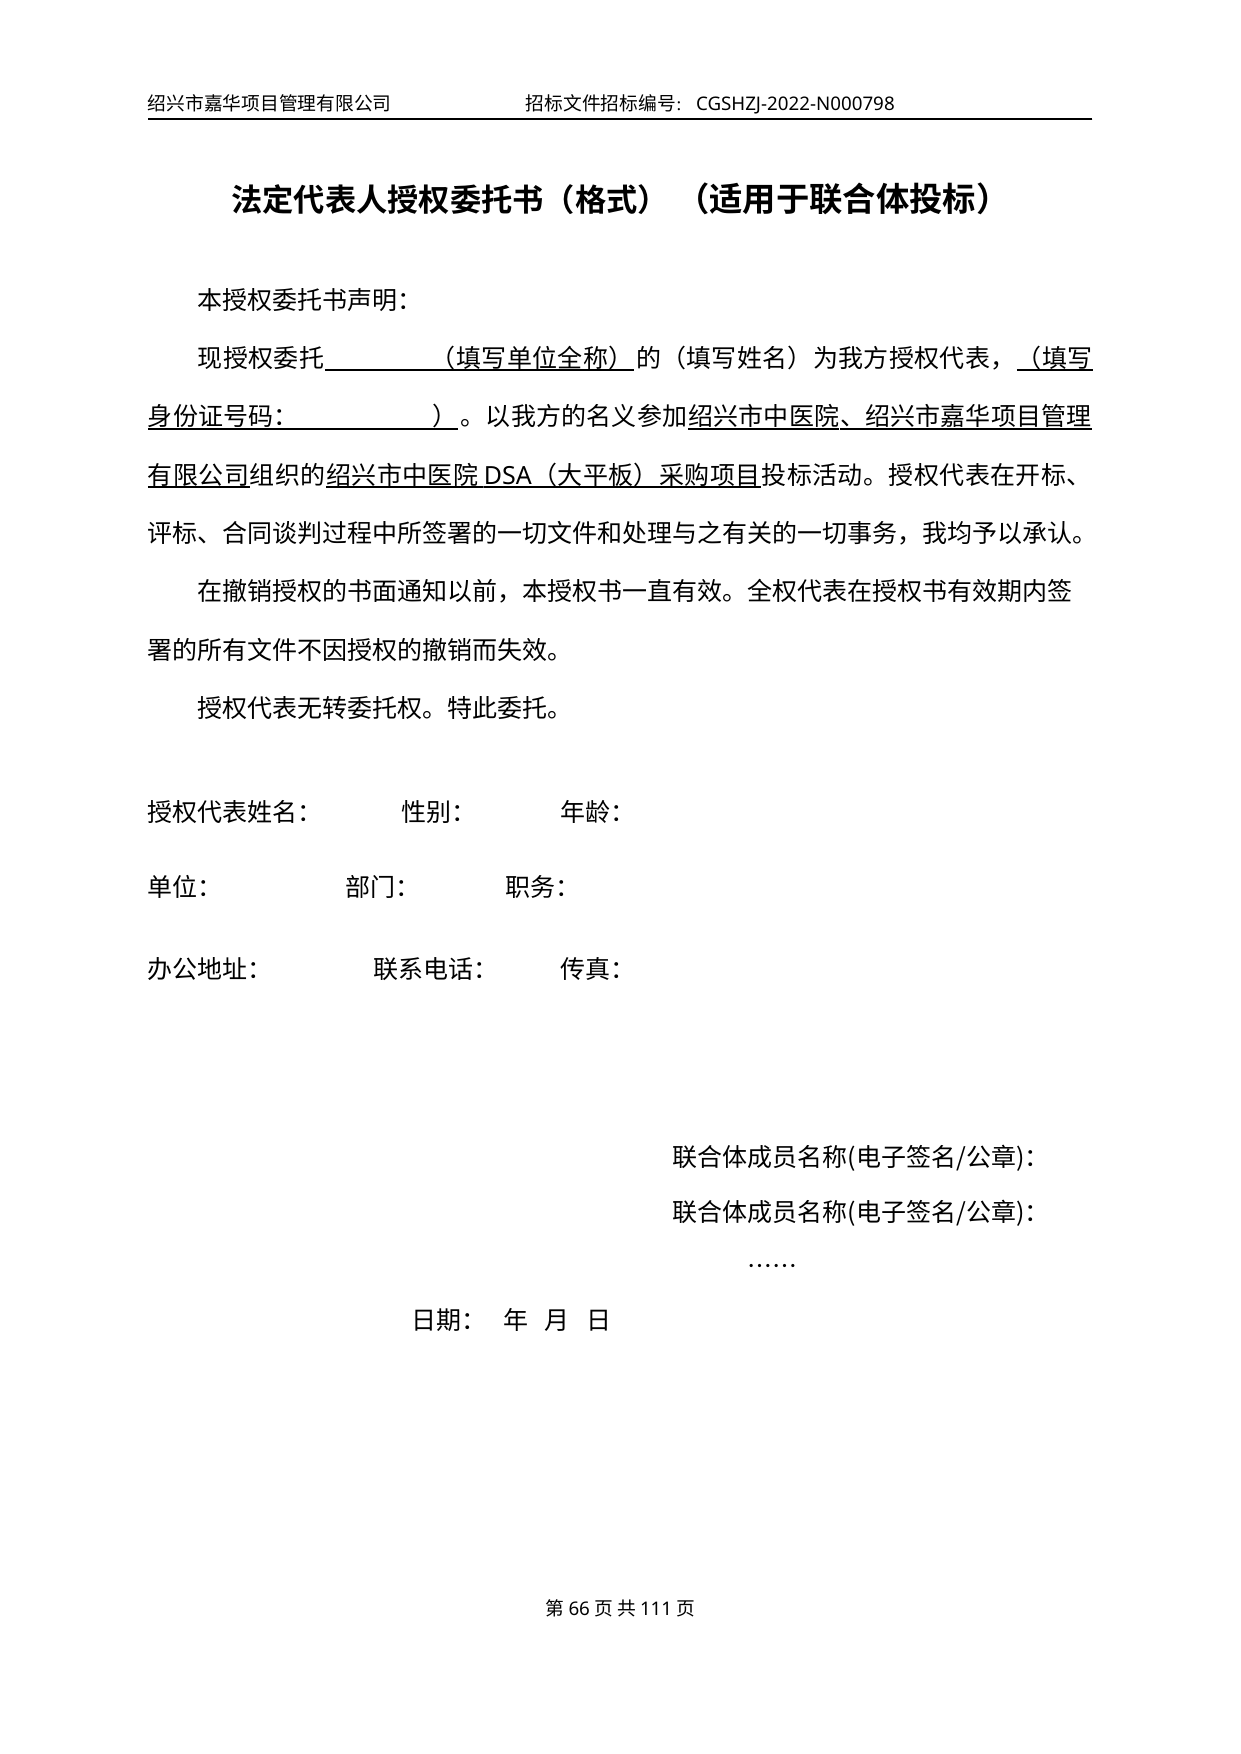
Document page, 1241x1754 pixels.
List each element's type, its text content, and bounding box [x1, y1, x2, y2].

text 法定代表人授权委托书（格式） （适用于联合体投标） [148, 145, 1092, 228]
text 现授权委托 （填写单位全称）的（填写姓名）为我方授权代表，（填写身份证号码： ）。以我方的名义参加绍兴市中医院、绍兴市嘉华项目管理有限公司组织的绍兴市中医院DSA（大平板）采购项目投标活动。授权代表在开标、评标、合同谈判过程中所签署的一切文件和处理与之有关的一切事务，我均予以承认。 [148, 321, 1092, 554]
text 授权代表无转委托权。特此委托。 [148, 671, 1092, 729]
text 在撤销授权的书面通知以前，本授权书一直有效。全权代表在授权书有效期内签署的所有文件不因授权的撤销而失效。 [148, 554, 1092, 671]
text 授权代表姓名： 性别： 年龄： [148, 792, 1092, 829]
text 联合体成员名称(电子签名/公章)： [148, 1138, 1092, 1174]
text 本授权委托书声明： [148, 262, 1092, 321]
text 办公地址： 联系电话： 传真： [148, 942, 1092, 987]
text 日期： 年 月 日 [148, 1301, 1092, 1337]
text 单位： 部门： 职务： [148, 867, 1092, 904]
text 联合体成员名称(电子签名/公章)： [148, 1192, 1092, 1228]
text …… [148, 1246, 1092, 1283]
